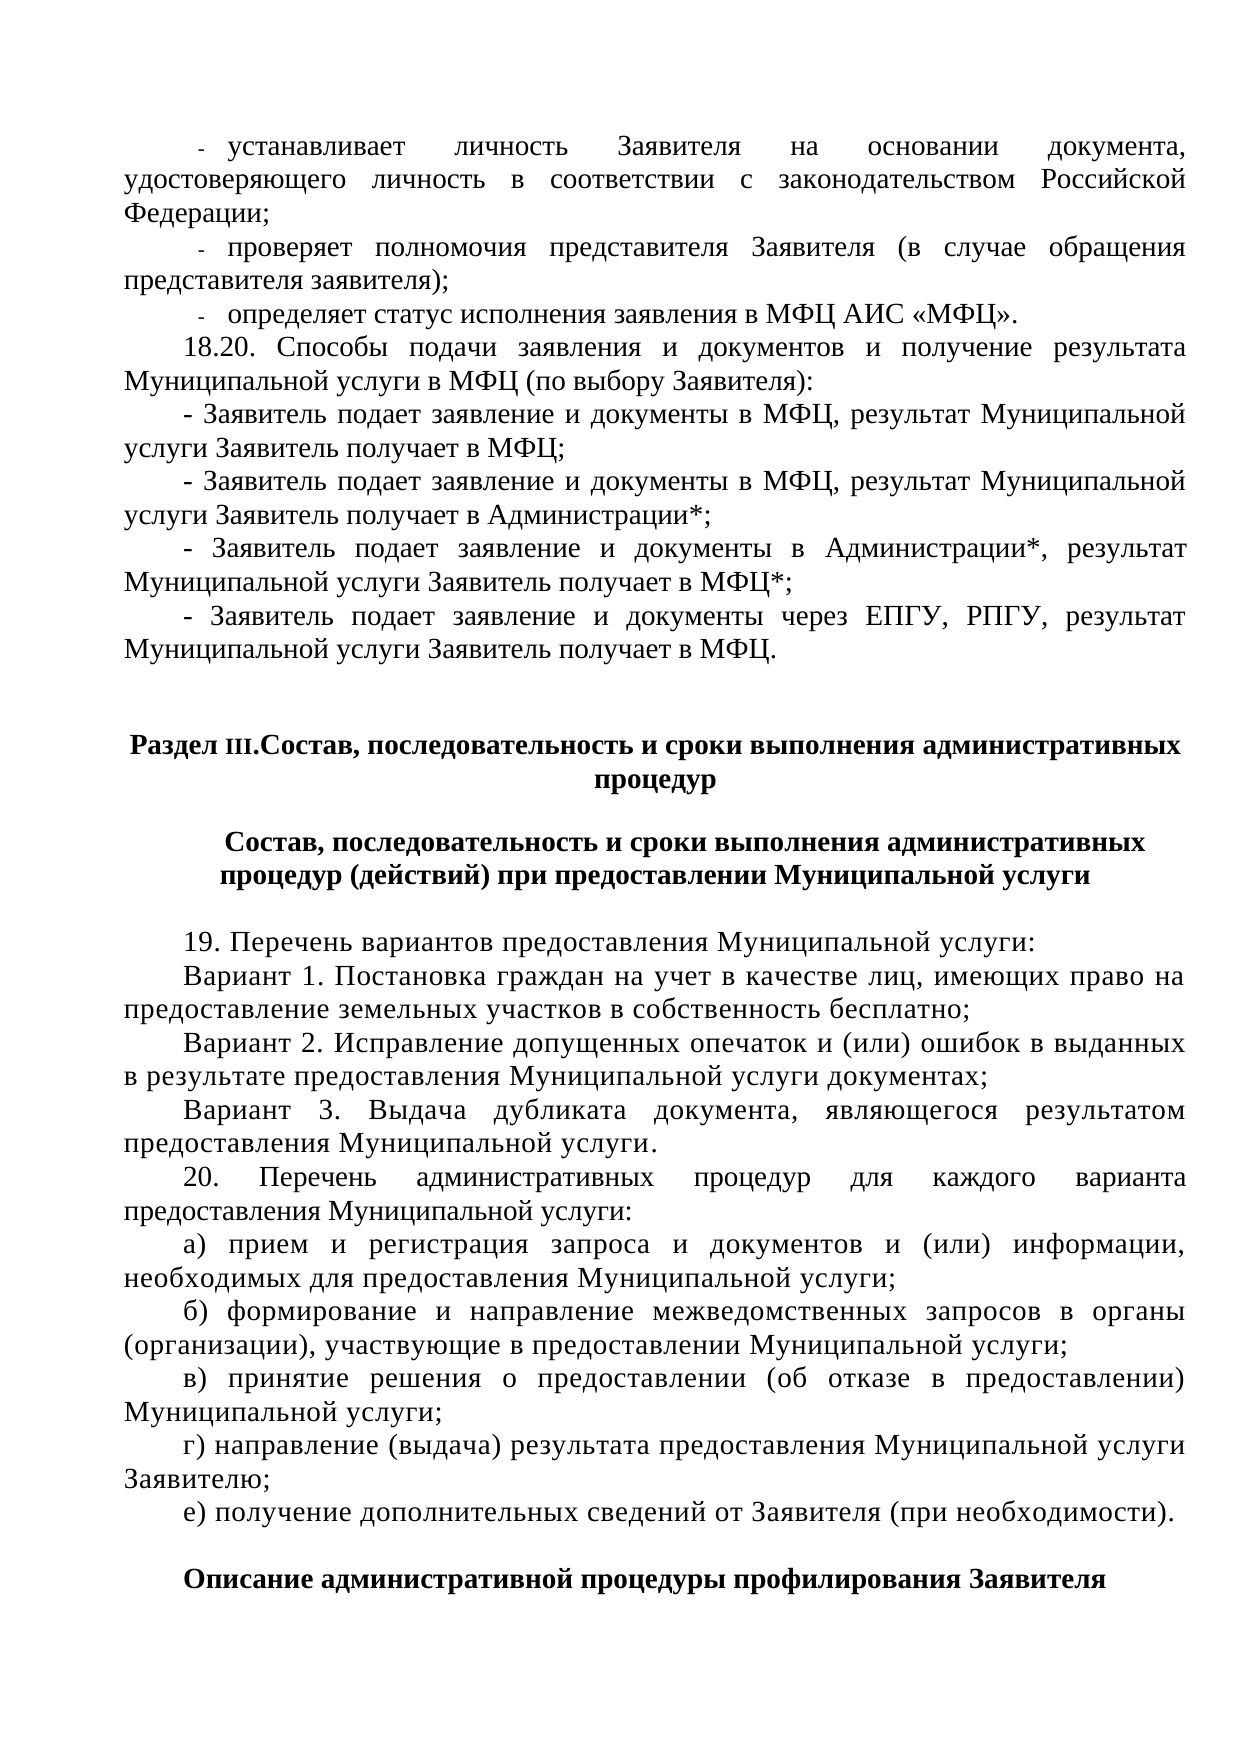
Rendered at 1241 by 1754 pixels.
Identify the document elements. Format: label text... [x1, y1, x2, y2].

text - Заявитель подает заявление и документы в МФЦ, результат Муниципальной услуги Заявитель получает в МФЦ; [124, 396, 1187, 463]
text е) получение дополнительных сведений от Заявителя (при необходимости). [124, 1494, 1187, 1528]
text Вариант 3. Выдача дубликата документа, являющегося результатом предоставления Муниципальной услуги. [124, 1092, 1187, 1159]
list проверяет полномочия представителя Заявителя (в случае обращения представителя заявителя); [124, 229, 1187, 296]
text Состав, последовательность и сроки выполнения административных процедур (действий) при предоставлении Муниципальной услуги [124, 824, 1187, 891]
text - Заявитель подает заявление и документы в МФЦ, результат Муниципальной услуги Заявитель получает в Администрации*; [124, 463, 1187, 531]
text - Заявитель подает заявление и документы через ЕПГУ, РПГУ, результат Муниципальной услуги Заявитель получает в МФЦ. [124, 598, 1187, 665]
text в) принятие решения о предоставлении (об отказе в предоставлении) Муниципальной услуги; [124, 1360, 1187, 1427]
text г) направление (выдача) результата предоставления Муниципальной услуги Заявителю; [124, 1427, 1187, 1494]
text 18.20. Способы подачи заявления и документов и получение результата Муниципальной услуги в МФЦ (по выбору Заявителя): [124, 329, 1187, 396]
text б) формирование и направление межведомственных запросов в органы (организации), участвующие в предоставлении Муниципальной услуги; [124, 1293, 1187, 1360]
text Вариант 1. Постановка граждан на учет в качестве лиц, имеющих право на предоставление земельных участков в собственность бесплатно; [124, 958, 1187, 1025]
text Описание административной процедуры профилирования Заявителя [124, 1562, 1187, 1595]
text Раздел iii.Состав, последовательность и сроки выполнения административных процедур [124, 727, 1187, 794]
text а) прием и регистрация запроса и документов и (или) информации, необходимых для предоставления Муниципальной услуги; [124, 1226, 1187, 1293]
text - Заявитель подает заявление и документы в Администрации*, результат Муниципальной услуги Заявитель получает в МФЦ*; [124, 531, 1187, 598]
list определяет статус исполнения заявления в МФЦ АИС «МФЦ». [124, 296, 1187, 329]
text Вариант 2. Исправление допущенных опечаток и (или) ошибок в выданных в результате предоставления Муниципальной услуги документах; [124, 1025, 1187, 1092]
list устанавливает личность Заявителя на основании документа, удостоверяющего личность в соответствии с законодательством Российской Федерации; [124, 128, 1187, 229]
text 19. Перечень вариантов предоставления Муниципальной услуги: [124, 924, 1187, 958]
text 20. Перечень административных процедур для каждого варианта предоставления Муниципальной услуги: [124, 1159, 1187, 1226]
